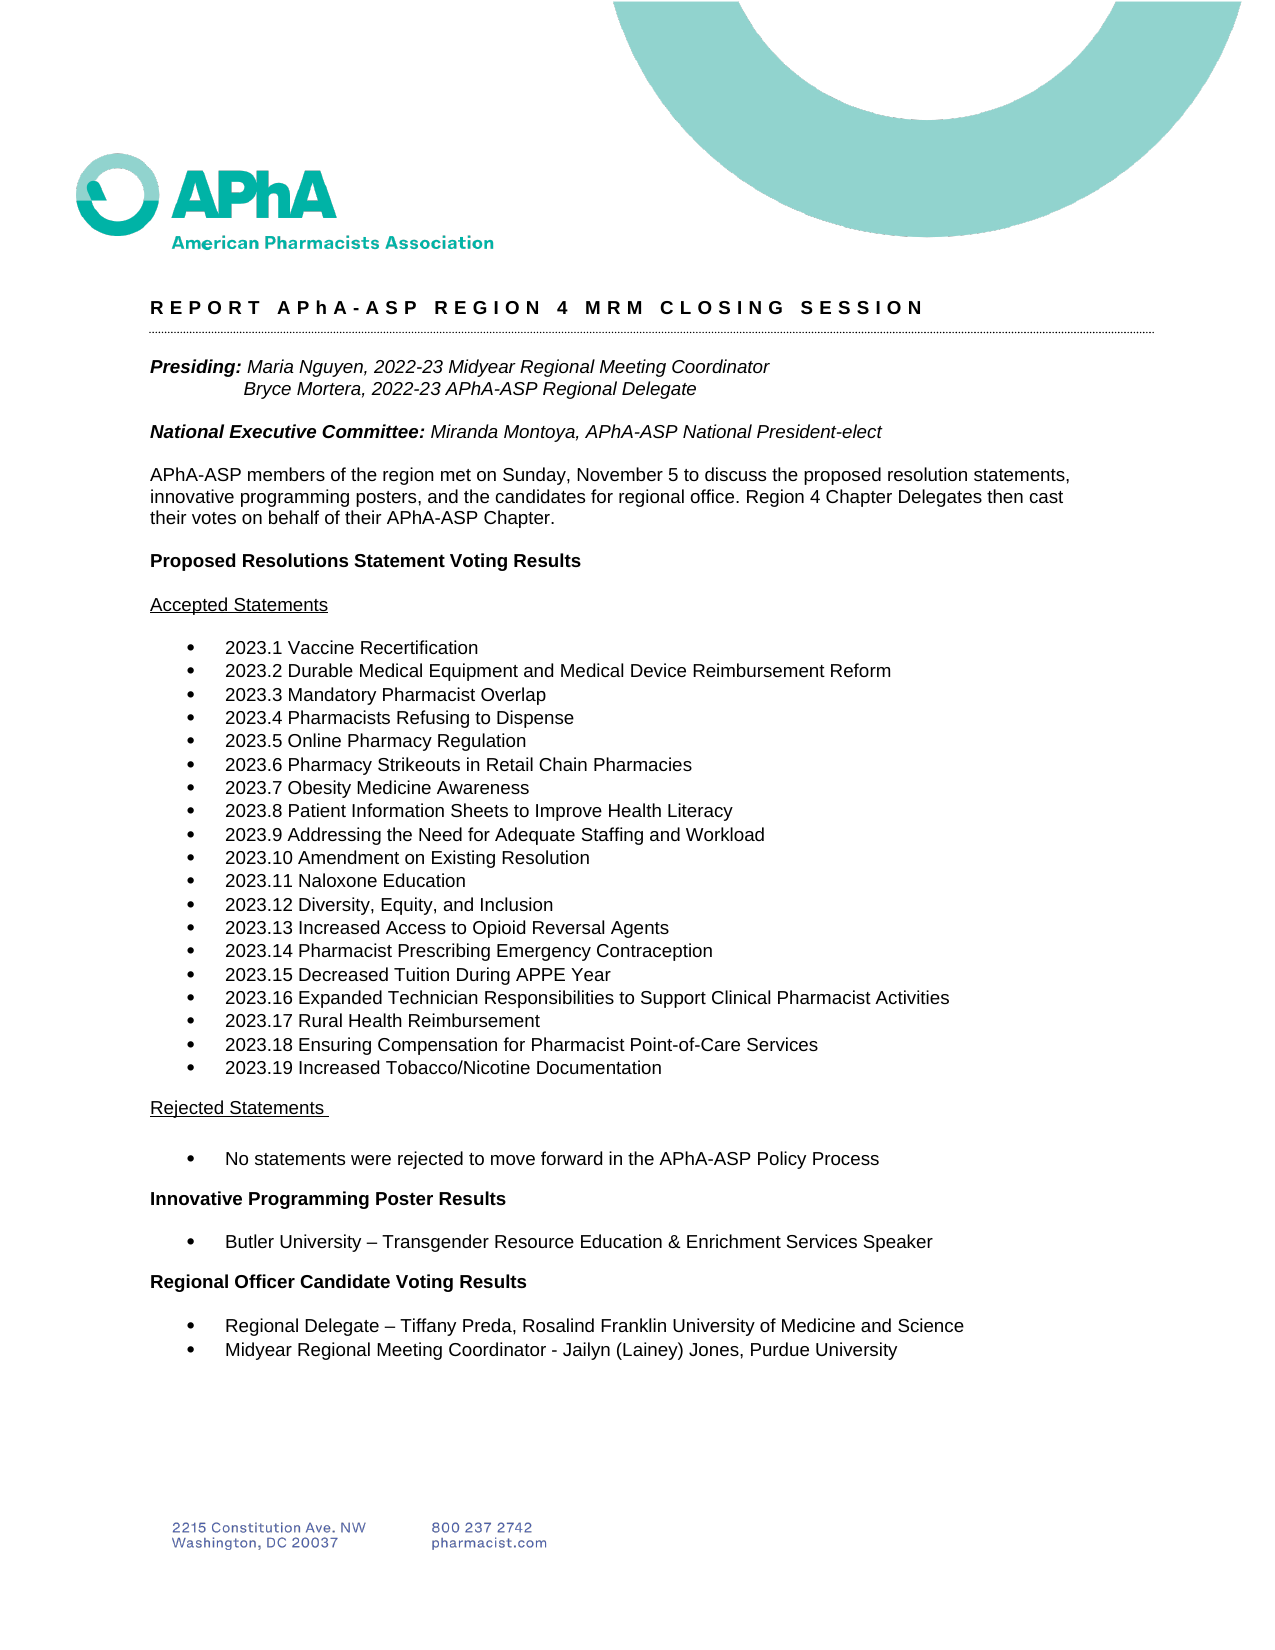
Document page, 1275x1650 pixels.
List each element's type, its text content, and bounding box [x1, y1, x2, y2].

list 2023.7 Obesity Medicine Awareness [187, 777, 1097, 799]
list 2023.16 Expanded Technician Responsibilities to Support Clinical Pharmacist Activities [187, 987, 1097, 1009]
list 2023.15 Decreased Tuition During APPE Year [187, 964, 1097, 985]
list Regional Delegate – Tiffany Preda, Rosalind Franklin University of Medicine and Science [187, 1315, 1097, 1337]
list 2023.9 Addressing the Need for Adequate Staffing and Workload [187, 824, 1097, 845]
text Bryce Mortera, 2022-23 APhA-ASP Regional Delegate [150, 378, 1125, 399]
list 2023.18 Ensuring Compensation for Pharmacist Point-of-Care Services [187, 1034, 1097, 1055]
text Regional Officer Candidate Voting Results [150, 1270, 1097, 1292]
list 2023.12 Diversity, Equity, and Inclusion [187, 894, 1097, 915]
list 2023.1 Vaccine Recertification [187, 636, 1097, 658]
picture [1, 1, 1272, 276]
text Accepted Statements [150, 593, 1097, 615]
text Innovative Programming Poster Results [150, 1187, 1097, 1209]
list No statements were rejected to move forward in the APhA-ASP Policy Process [187, 1147, 1097, 1169]
list Midyear Regional Meeting Coordinator - Jailyn (Lainey) Jones, Purdue University [187, 1338, 1097, 1360]
list 2023.8 Patient Information Sheets to Improve Health Literacy [187, 800, 1097, 822]
text Proposed Resolutions Statement Voting Results [150, 550, 1097, 572]
list 2023.17 Rural Health Reimbursement [187, 1010, 1097, 1032]
list 2023.11 Naloxone Education [187, 870, 1097, 892]
list 2023.2 Durable Medical Equipment and Medical Device Reimbursement Reform [187, 660, 1097, 682]
picture [137, 1506, 1094, 1575]
text National Executive Committee: Miranda Montoya, APhA-ASP National President-elect [150, 421, 1125, 442]
list 2023.3 Mandatory Pharmacist Overlap [187, 684, 1097, 705]
list 2023.19 Increased Tobacco/Nicotine Documentation [187, 1057, 1097, 1079]
list 2023.5 Online Pharmacy Regulation [187, 730, 1097, 752]
list 2023.10 Amendment on Existing Resolution [187, 847, 1097, 869]
list 2023.6 Pharmacy Strikeouts in Retail Chain Pharmacies [187, 754, 1097, 775]
list 2023.13 Increased Access to Opioid Reversal Agents [187, 917, 1097, 939]
list 2023.4 Pharmacists Refusing to Dispense [187, 707, 1097, 729]
text REPORT APhA-ASP REGION 4 MRM CLOSING SESSION [150, 297, 1125, 318]
list Butler University – Transgender Resource Education & Enrichment Services Speaker [187, 1230, 1097, 1252]
text APhA-ASP members of the region met on Sunday, November 5 to discuss the proposed resolution statements, innovative programming posters, and the candidates for regional office. Region 4 Chapter Delegates then cast their votes on behalf of their APhA-ASP Chapter. [150, 464, 1097, 529]
text Presiding: Maria Nguyen, 2022-23 Midyear Regional Meeting Coordinator [150, 356, 1125, 378]
text Rejected Statements [150, 1097, 1097, 1147]
list 2023.14 Pharmacist Prescribing Emergency Contraception [187, 940, 1097, 962]
